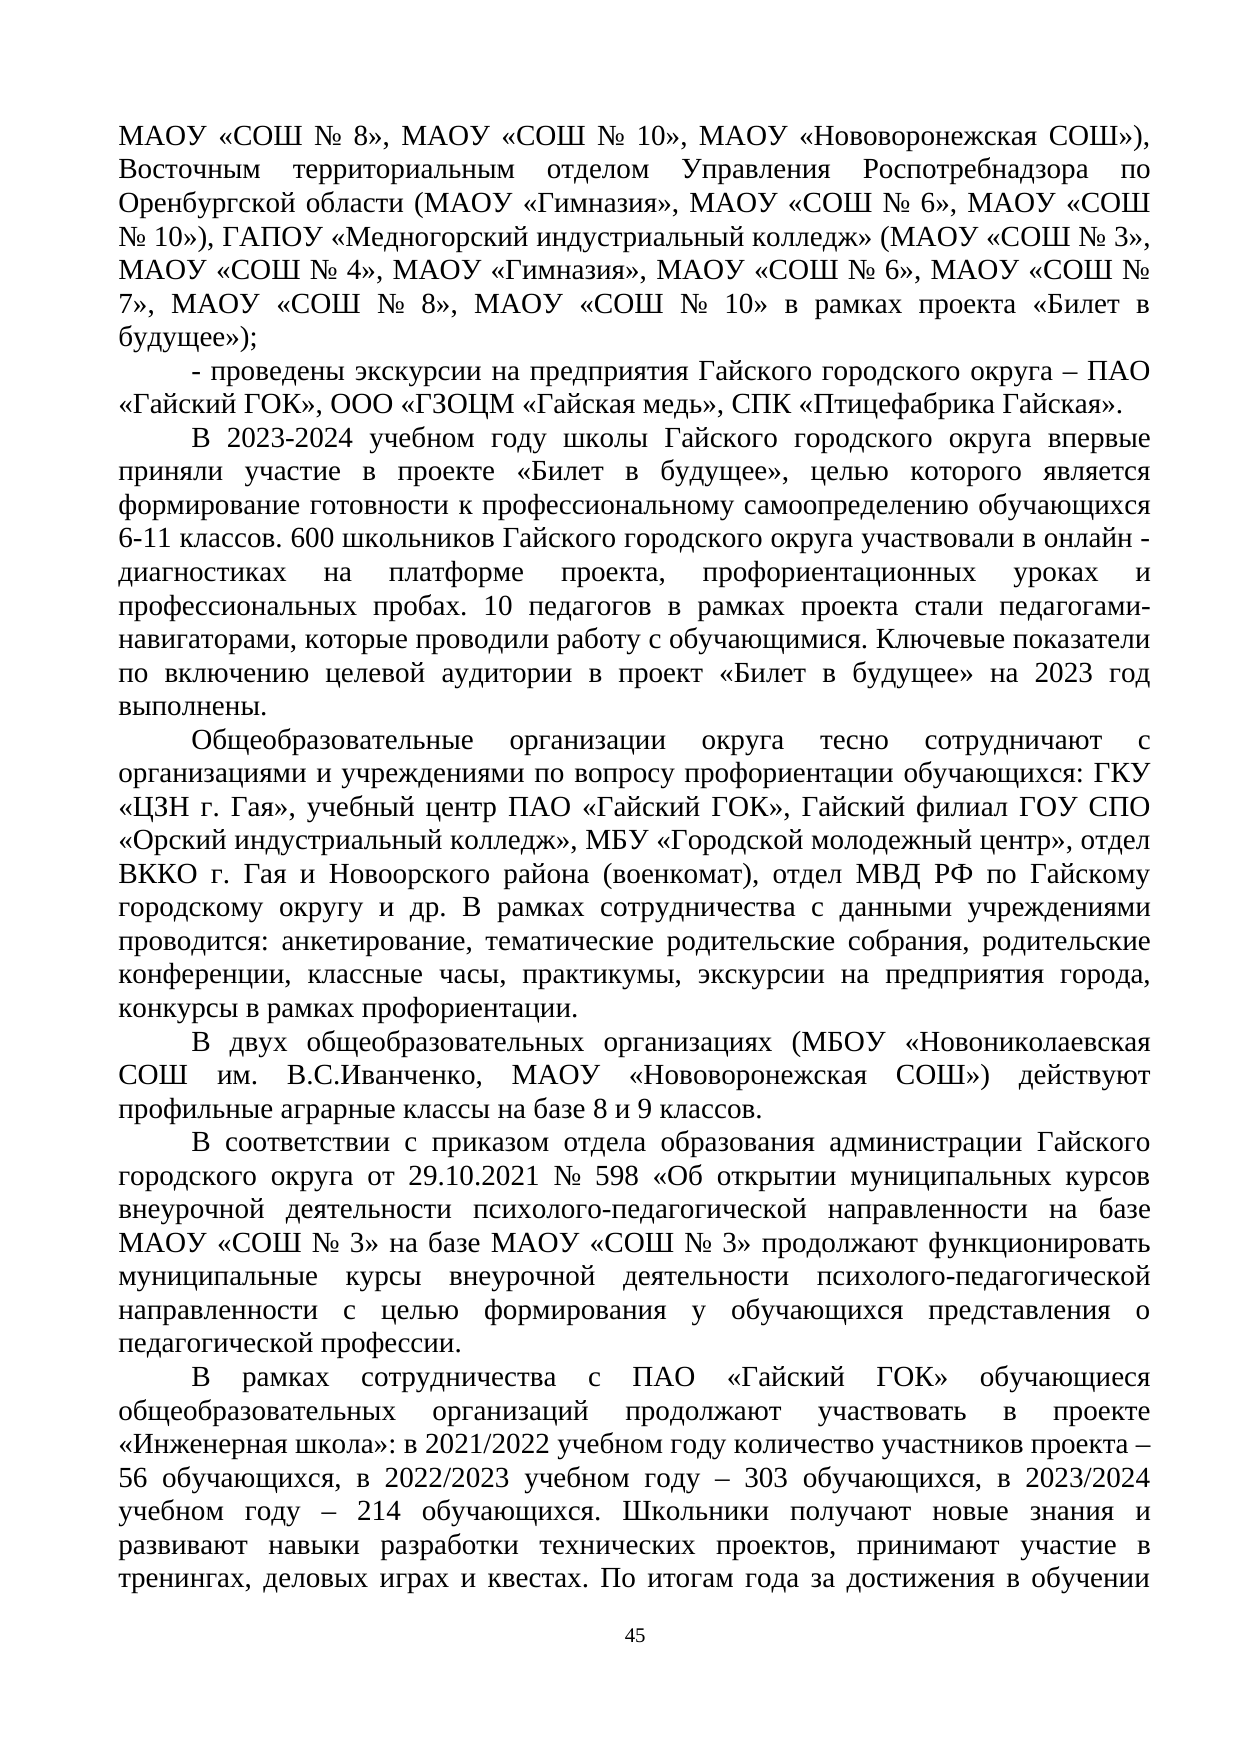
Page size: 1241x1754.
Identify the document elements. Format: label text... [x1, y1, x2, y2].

text В соответствии с приказом отдела образования администрации Гайского городского округа от 29.10.2021 № 598 «Об открытии муниципальных курсов внеурочной деятельности психолого-педагогической направленности на базе МАОУ «СОШ № 3» на базе МАОУ «СОШ № 3» продолжают функционировать муниципальные курсы внеурочной деятельности психолого-педагогической направленности с целью формирования у обучающихся представления о педагогической профессии. [118, 1124, 1152, 1359]
text Общеобразовательные организации округа тесно сотрудничают с организациями и учреждениями по вопросу профориентации обучающихся: ГКУ «ЦЗН г. Гая», учебный центр ПАО «Гайский ГОК», Гайский филиал ГОУ СПО «Орский индустриальный колледж», МБУ «Городской молодежный центр», отдел ВККО г. Гая и Новоорского района (военкомат), отдел МВД РФ по Гайскому городскому округу и др. В рамках сотрудничества с данными учреждениями проводится: анкетирование, тематические родительские собрания, родительские конференции, классные часы, практикумы, экскурсии на предприятия города, конкурсы в рамках профориентации. [118, 722, 1152, 1024]
text В двух общеобразовательных организациях (МБОУ «Новониколаевская СОШ им. В.С.Иванченко, МАОУ «Нововоронежская СОШ») действуют профильные аграрные классы на базе 8 и 9 классов. [118, 1024, 1152, 1124]
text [118, 1359, 1152, 1594]
text - проведены экскурсии на предприятия Гайского городского округа – ПАО «Гайский ГОК», ООО «ГЗОЦМ «Гайская медь», СПК «Птицефабрика Гайская». [118, 353, 1152, 420]
text В 2023-2024 учебном году школы Гайского городского округа впервые приняли участие в проекте «Билет в будущее», целью которого является формирование готовности к профессиональному самоопределению обучающихся 6-11 классов. 600 школьников Гайского городского округа участвовали в онлайн - диагностиках на платформе проекта, профориентационных уроках и профессиональных пробах. 10 педагогов в рамках проекта стали педагогами-навигаторами, которые проводили работу с обучающимися. Ключевые показатели по включению целевой аудитории в проект «Билет в будущее» на 2023 год выполнены. [118, 420, 1152, 722]
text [118, 118, 1152, 353]
